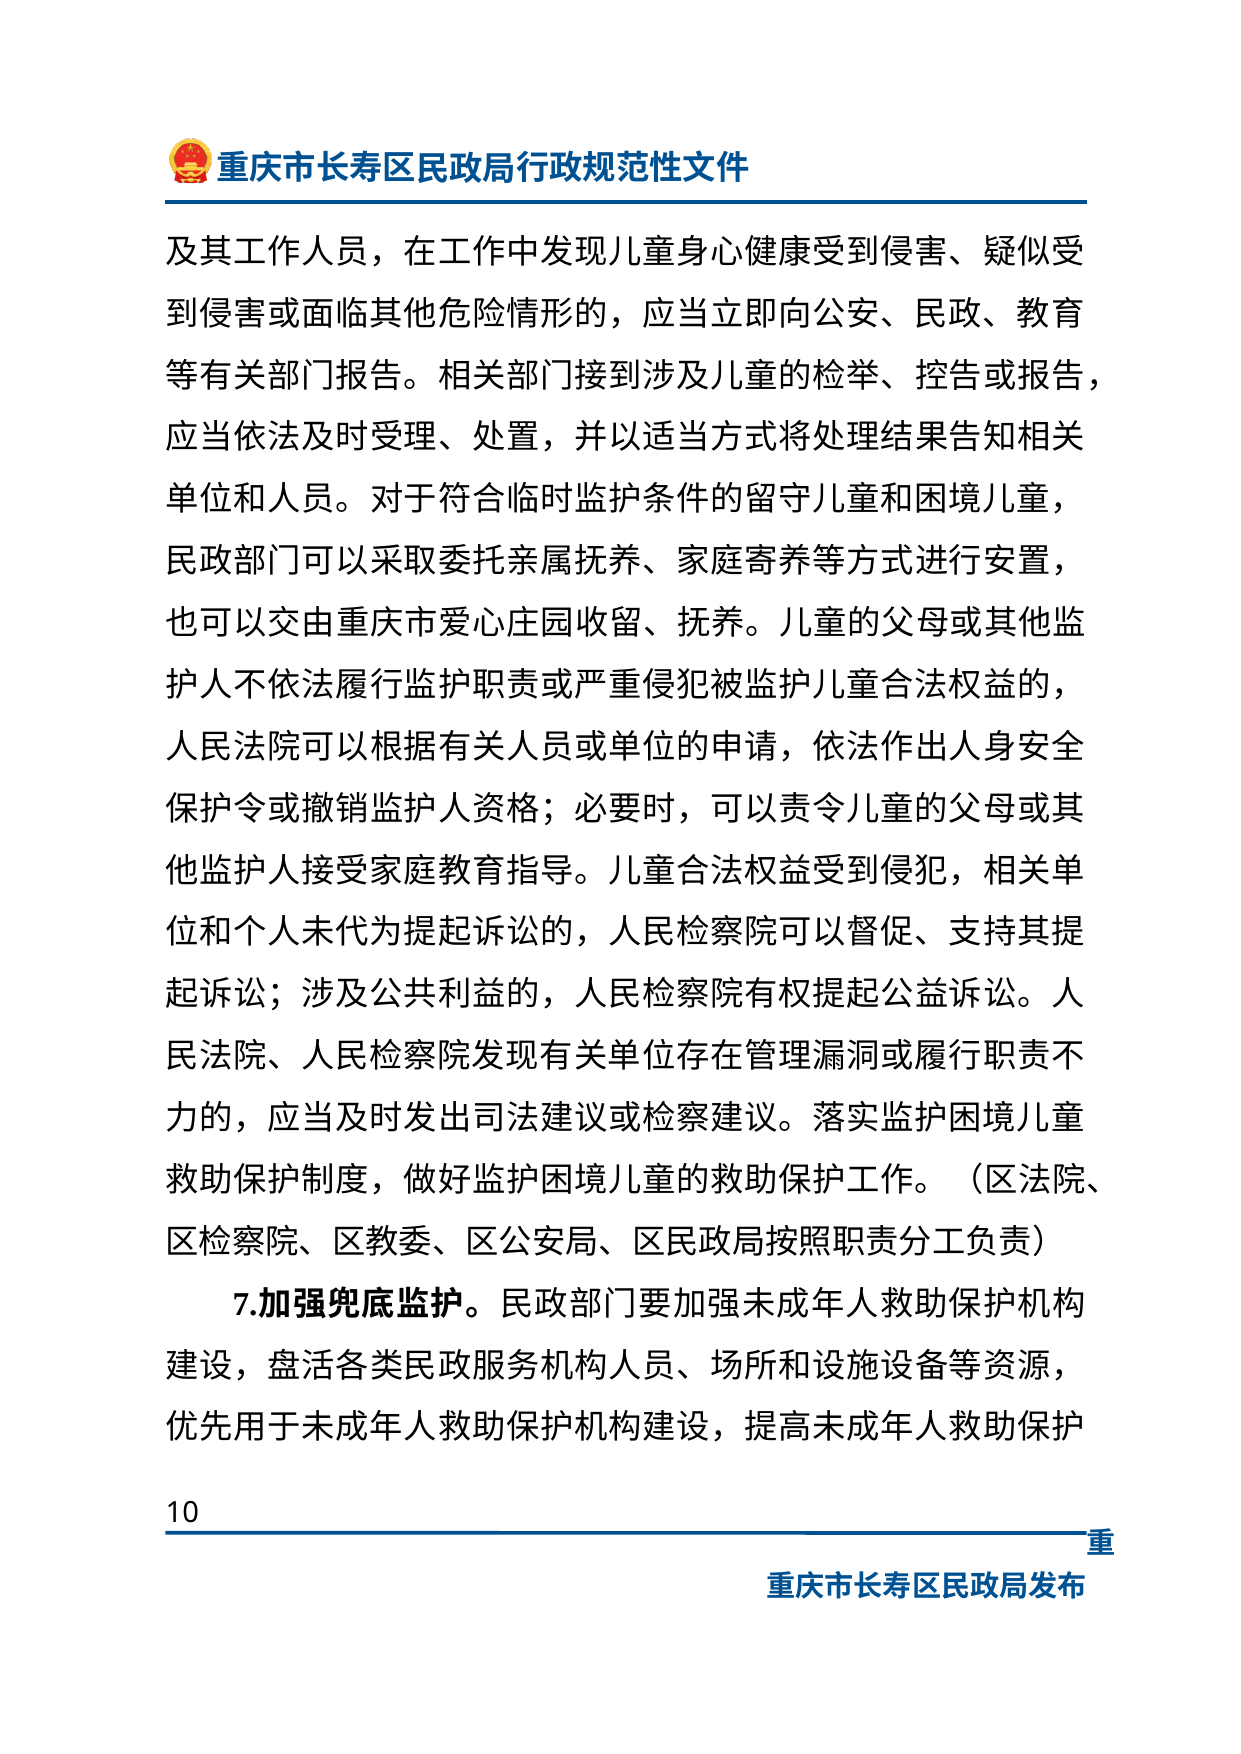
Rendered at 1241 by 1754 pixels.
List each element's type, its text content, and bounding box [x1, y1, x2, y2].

picture [165, 136, 216, 187]
